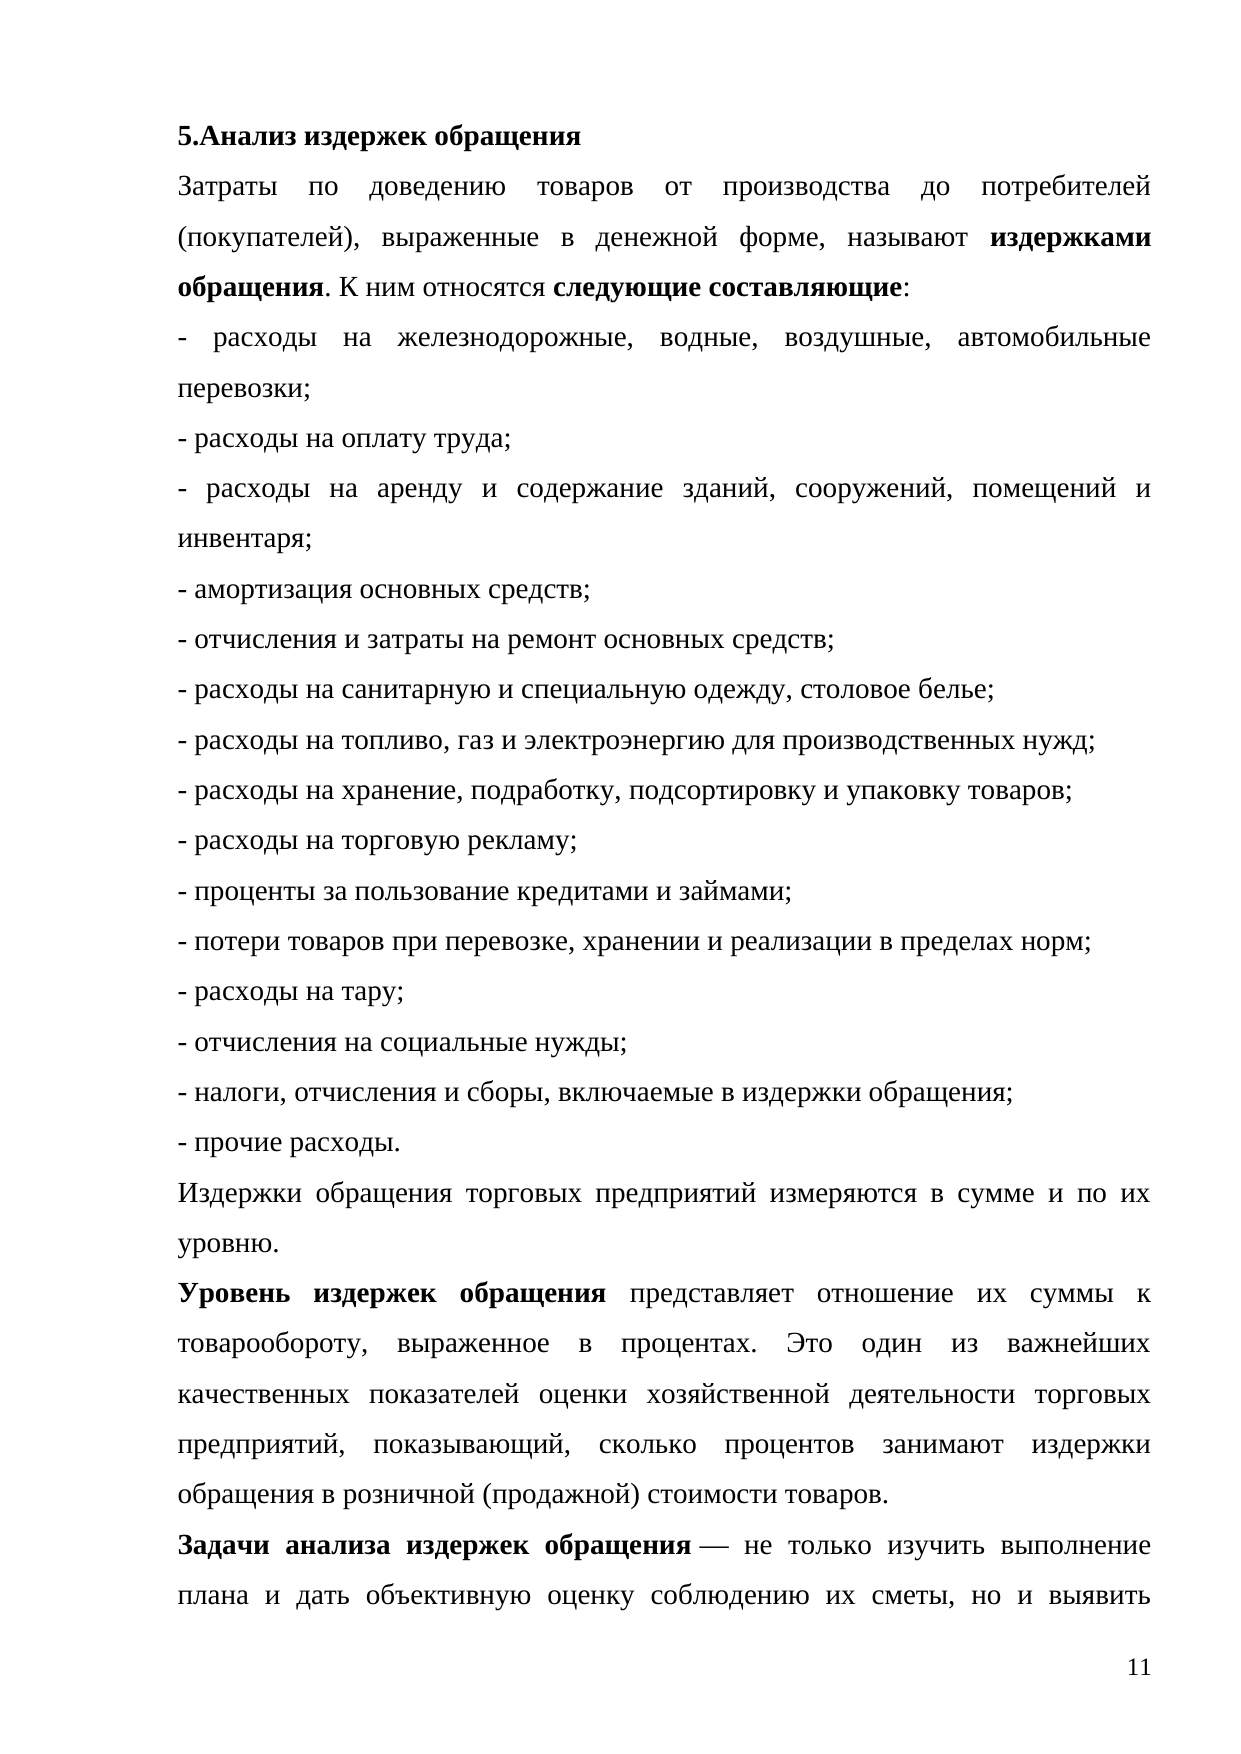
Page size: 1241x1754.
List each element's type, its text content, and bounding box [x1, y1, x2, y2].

text - прочие расходы. [177, 1124, 1152, 1158]
text - расходы на топливо, газ и электроэнергию для производственных нужд; [177, 722, 1152, 755]
text - расходы на тару; [177, 973, 1152, 1007]
text - отчисления на социальные нужды; [177, 1024, 1152, 1057]
text Издержки обращения торговых предприятий измеряются в сумме и по их уровню. [177, 1175, 1152, 1258]
text - расходы на железнодорожные, водные, воздушные, автомобильные перевозки; [177, 319, 1152, 403]
text - амортизация основных средств; [177, 571, 1152, 604]
text - проценты за пользование кредитами и займами; [177, 873, 1152, 906]
text - налоги, отчисления и сборы, включаемые в издержки обращения; [177, 1074, 1152, 1108]
text - потери товаров при перевозке, хранении и реализации в пределах норм; [177, 923, 1152, 957]
text 5.Анализ издержек обращения [177, 118, 1152, 152]
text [177, 1527, 1152, 1611]
text - расходы на санитарную и специальную одежду, столовое белье; [177, 672, 1152, 705]
text - расходы на хранение, подработку, подсортировку и упаковку товаров; [177, 772, 1152, 806]
text - расходы на торговую рекламу; [177, 822, 1152, 856]
text - отчисления и затраты на ремонт основных средств; [177, 621, 1152, 655]
text Затраты по доведению товаров от производства до потребителей (покупателей), выраженные в денежной форме, называют издержками обращения. К ним относятся следующие составляющие: [177, 168, 1152, 303]
text - расходы на аренду и содержание зданий, сооружений, помещений и инвентаря; [177, 470, 1152, 554]
text Уровень издержек обращения представляет отношение их суммы к товарообороту, выраженное в процентах. Это один из важнейших качественных показателей оценки хозяйственной деятельности торговых предприятий, показывающий, сколько процентов занимают издержки обращения в розничной (продажной) стоимости товаров. [177, 1275, 1152, 1510]
text - расходы на оплату труда; [177, 420, 1152, 453]
